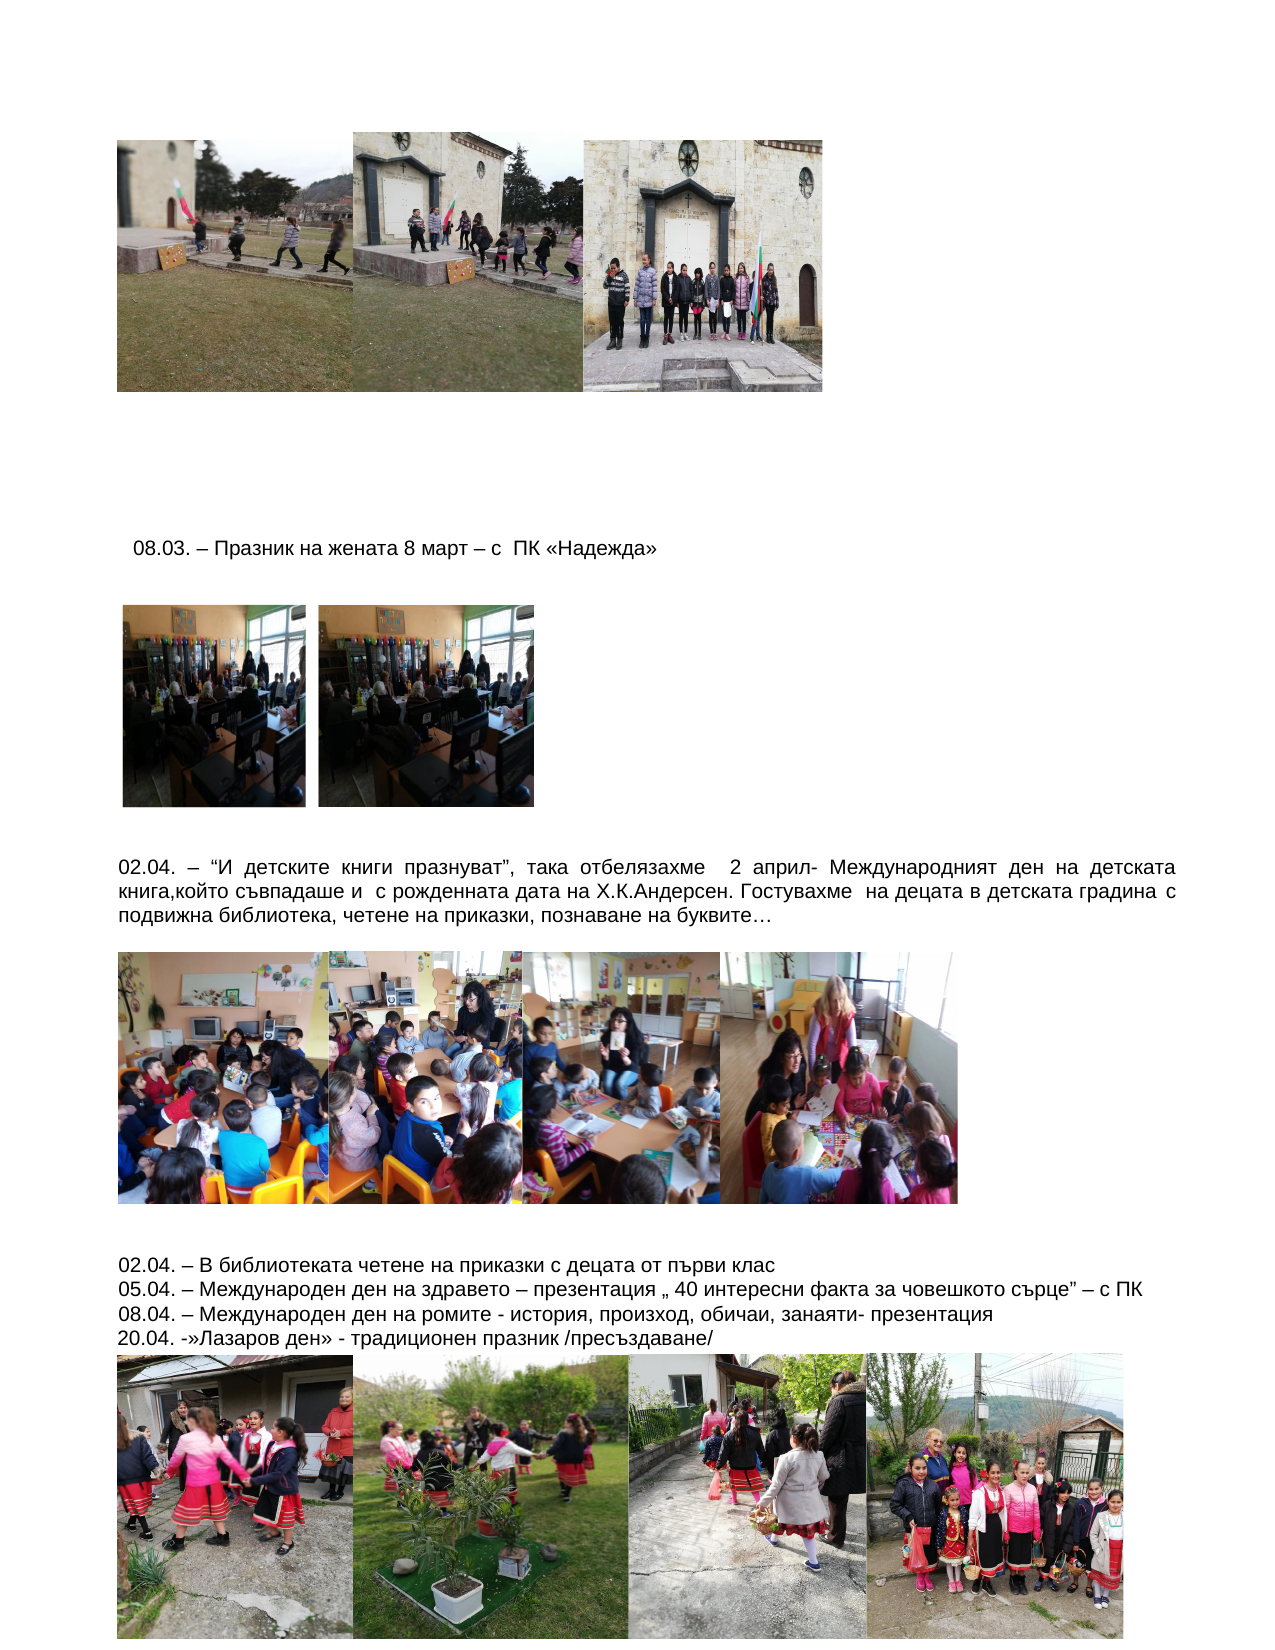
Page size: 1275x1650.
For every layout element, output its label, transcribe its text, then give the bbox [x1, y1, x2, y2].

text 08.04. – Международен ден на ромите - история, произход, обичаи, занаяти- презентация [118, 1301, 1176, 1325]
text 08.03. – Празник на жената 8 март – с ПК «Надежда» [133, 536, 1176, 560]
picture [117, 132, 823, 392]
text 02.04. – В библиотеката четене на приказки с децата от първи клас [118, 1253, 1176, 1277]
text 20.04. -»Лазаров ден» - традиционен празник /пресъздаване/ [117, 1326, 1176, 1350]
picture [117, 591, 312, 823]
text 02.04. – “И детските книги празнуват”, така отбелязахме 2 април- Международният ден на детската книга,който съвпадаше и с рожденната дата на Х.К.Андерсен. Гостувахме на децата в детската градина с подвижна библиотека, четене на приказки, познаване на буквите… [118, 855, 1176, 927]
text 05.04. – Международен ден на здравето – презентация „ 40 интересни факта за човешкото сърце” – с ПК [118, 1277, 1176, 1301]
picture [118, 951, 958, 1204]
picture [117, 1353, 1124, 1639]
